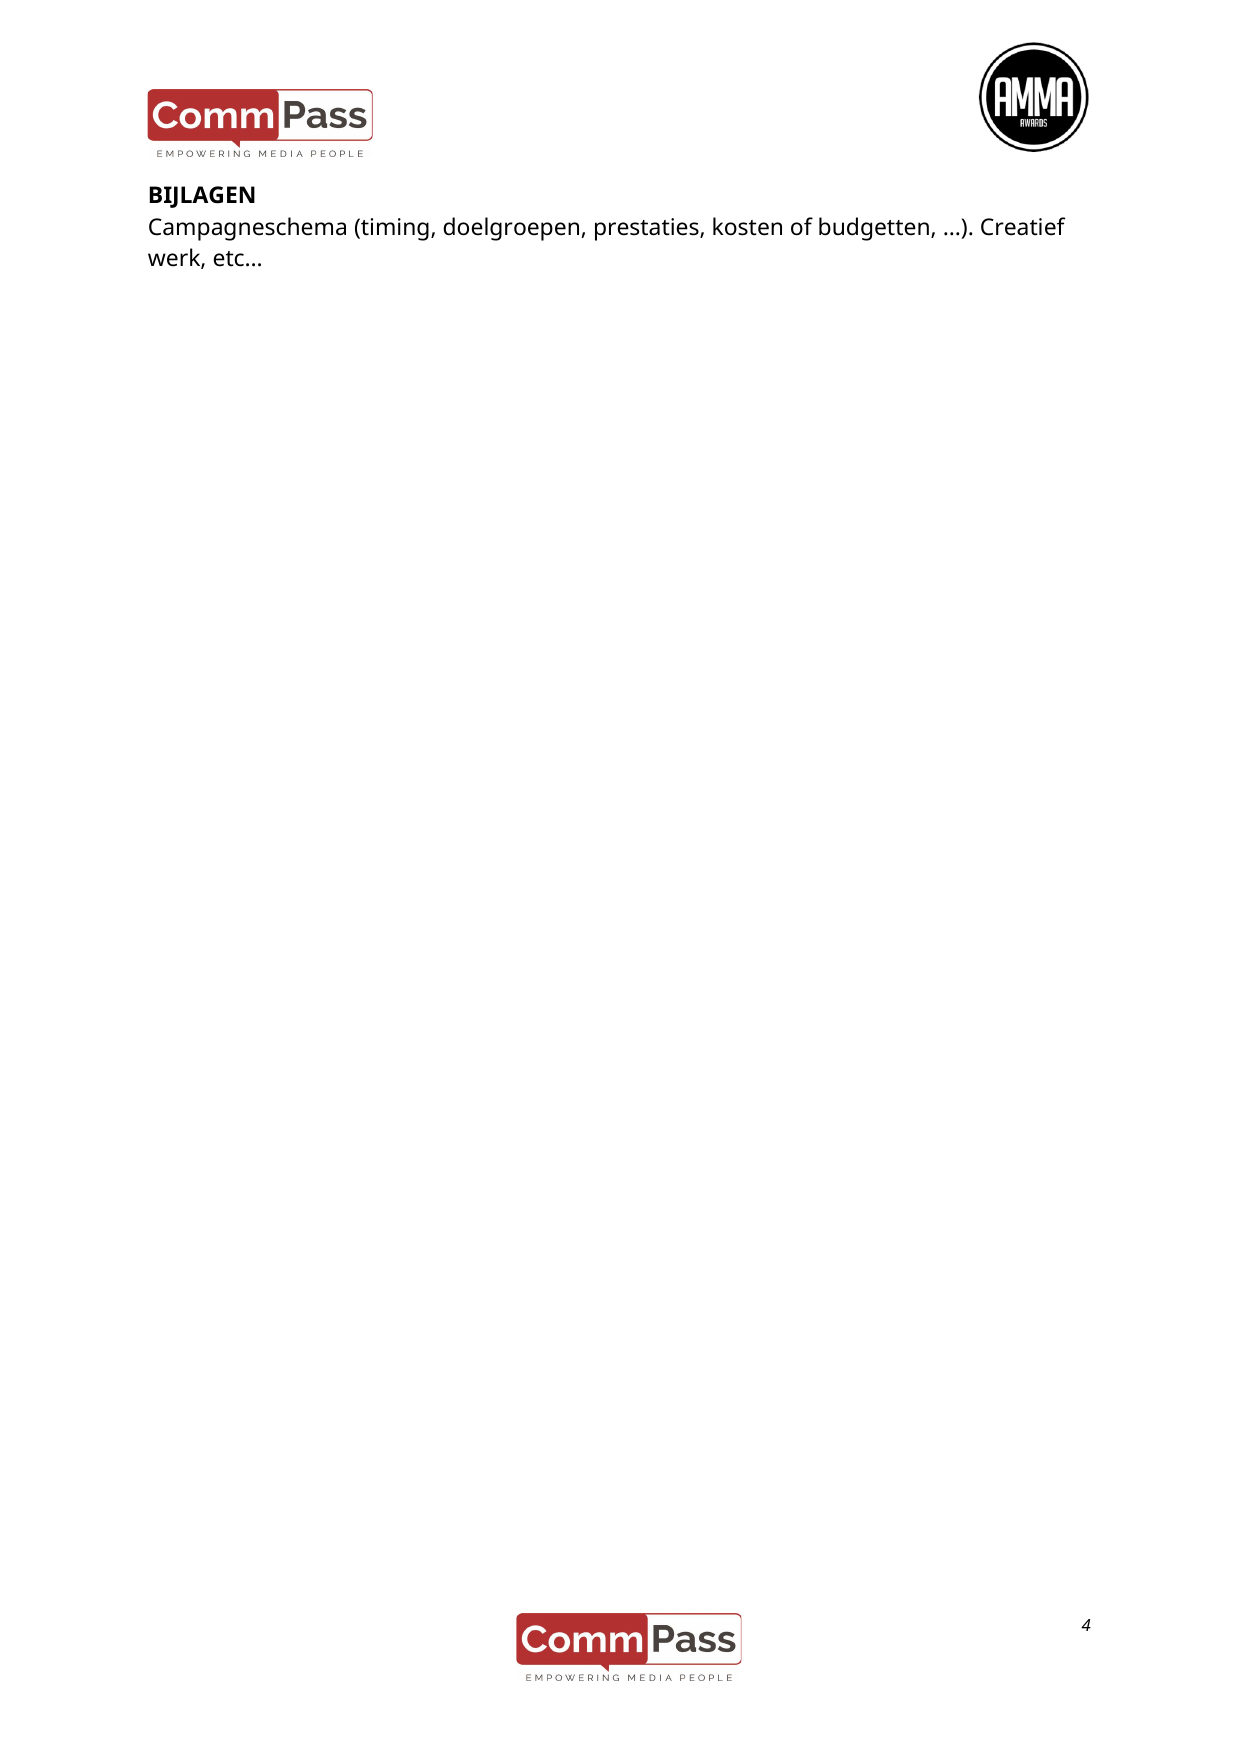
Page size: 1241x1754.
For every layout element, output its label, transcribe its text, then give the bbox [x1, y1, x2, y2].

picture [516, 1613, 742, 1681]
text Campagneschema (timing, doelgroepen, prestaties, kosten of budgetten, …). Creatief werk, etc… [148, 211, 1093, 273]
picture [973, 37, 1093, 157]
picture [147, 89, 373, 157]
subtitle BIJLAGEN [148, 179, 1093, 211]
